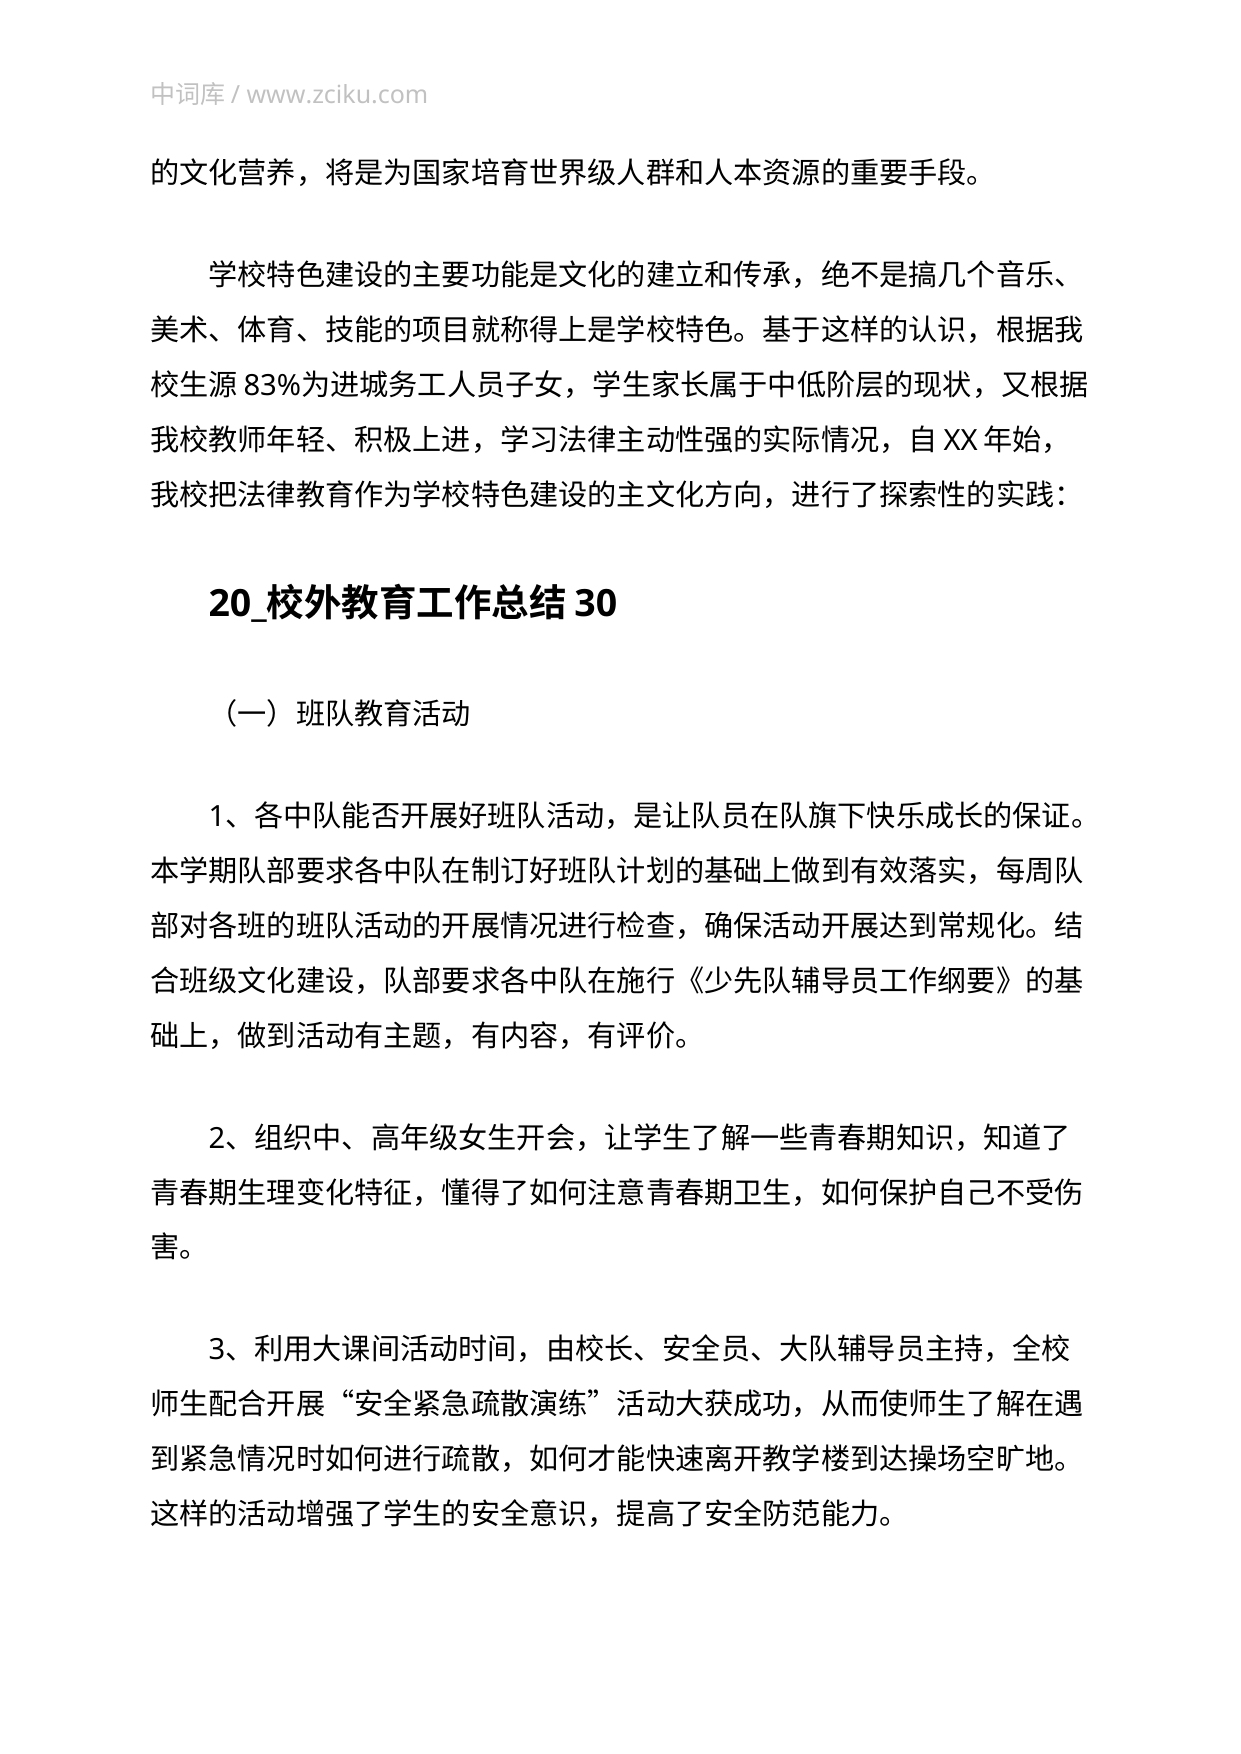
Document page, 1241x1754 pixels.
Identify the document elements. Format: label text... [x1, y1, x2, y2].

text 20_校外教育工作总结30 [150, 573, 1090, 628]
text 3、利用大课间活动时间，由校长、安全员、大队辅导员主持，全校师生配合开展“安全紧急疏散演练”活动大获成功，从而使师生了解在遇到紧急情况时如何进行疏散，如何才能快速离开教学楼到达操场空旷地。这样的活动增强了学生的安全意识，提高了安全防范能力。 [150, 1326, 1090, 1533]
text （一）班队教育活动 [150, 691, 1090, 733]
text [150, 150, 1090, 192]
text 学校特色建设的主要功能是文化的建立和传承，绝不是搞几个音乐、美术、体育、技能的项目就称得上是学校特色。基于这样的认识，根据我校生源83%为进城务工人员子女，学生家长属于中低阶层的现状，又根据我校教师年轻、积极上进，学习法律主动性强的实际情况，自XX年始，我校把法律教育作为学校特色建设的主文化方向，进行了探索性的实践： [150, 252, 1090, 514]
text 1、各中队能否开展好班队活动，是让队员在队旗下快乐成长的保证。本学期队部要求各中队在制订好班队计划的基础上做到有效落实，每周队部对各班的班队活动的开展情况进行检查，确保活动开展达到常规化。结合班级文化建设，队部要求各中队在施行《少先队辅导员工作纲要》的基础上，做到活动有主题，有内容，有评价。 [150, 793, 1090, 1055]
text 2、组织中、高年级女生开会，让学生了解一些青春期知识，知道了青春期生理变化特征，懂得了如何注意青春期卫生，如何保护自己不受伤害。 [150, 1114, 1090, 1266]
